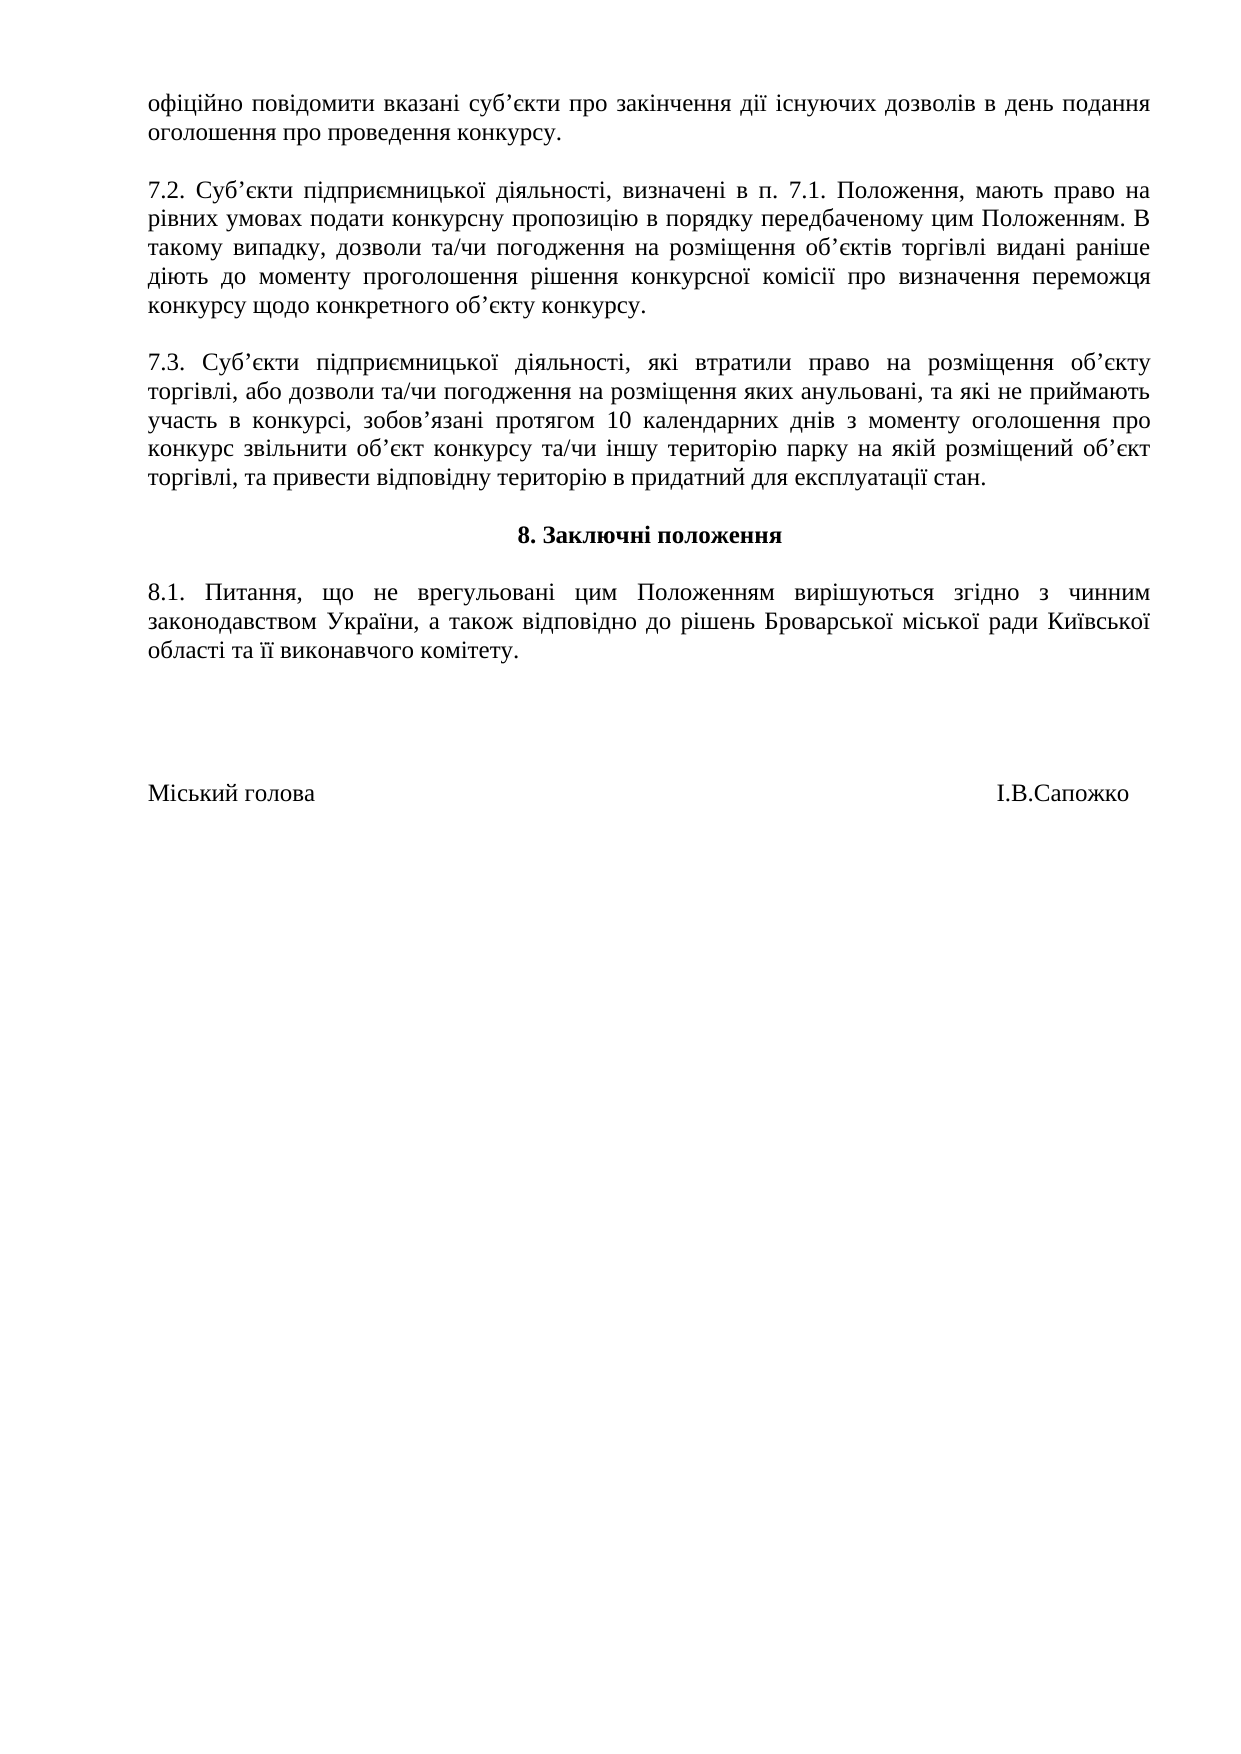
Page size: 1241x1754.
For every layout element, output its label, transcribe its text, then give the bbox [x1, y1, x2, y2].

text 8. Заключні положення [148, 520, 1152, 548]
text 7.2. Суб’єкти підприємницької діяльності, визначені в п. 7.1. Положення, мають право на рівних умовах подати конкурсну пропозицію в порядку передбаченому цим Положенням. В такому випадку, дозволи та/чи погодження на розміщення об’єктів торгівлі видані раніше діють до моменту проголошення рішення конкурсної комісії про визначення переможця конкурсу щодо конкретного об’єкту конкурсу. [148, 175, 1152, 318]
text Міський голова І.В.Сапожко [148, 778, 1152, 807]
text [148, 88, 1152, 146]
text 8.1. Питання, що не врегульовані цим Положенням вирішуються згідно з чинним законодавством України, а також відповідно до рішень Броварської міської ради Київської області та її виконавчого комітету. [148, 577, 1152, 663]
text 7.3. Суб’єкти підприємницької діяльності, які втратили право на розміщення об’єкту торгівлі, або дозволи та/чи погодження на розміщення яких анульовані, та які не приймають участь в конкурсі, зобов’язані протягом 10 календарних днів з моменту оголошення про конкурс звільнити об’єкт конкурсу та/чи іншу територію парку на якій розміщений об’єкт торгівлі, та привести відповідну територію в придатний для експлуатації стан. [148, 347, 1152, 491]
